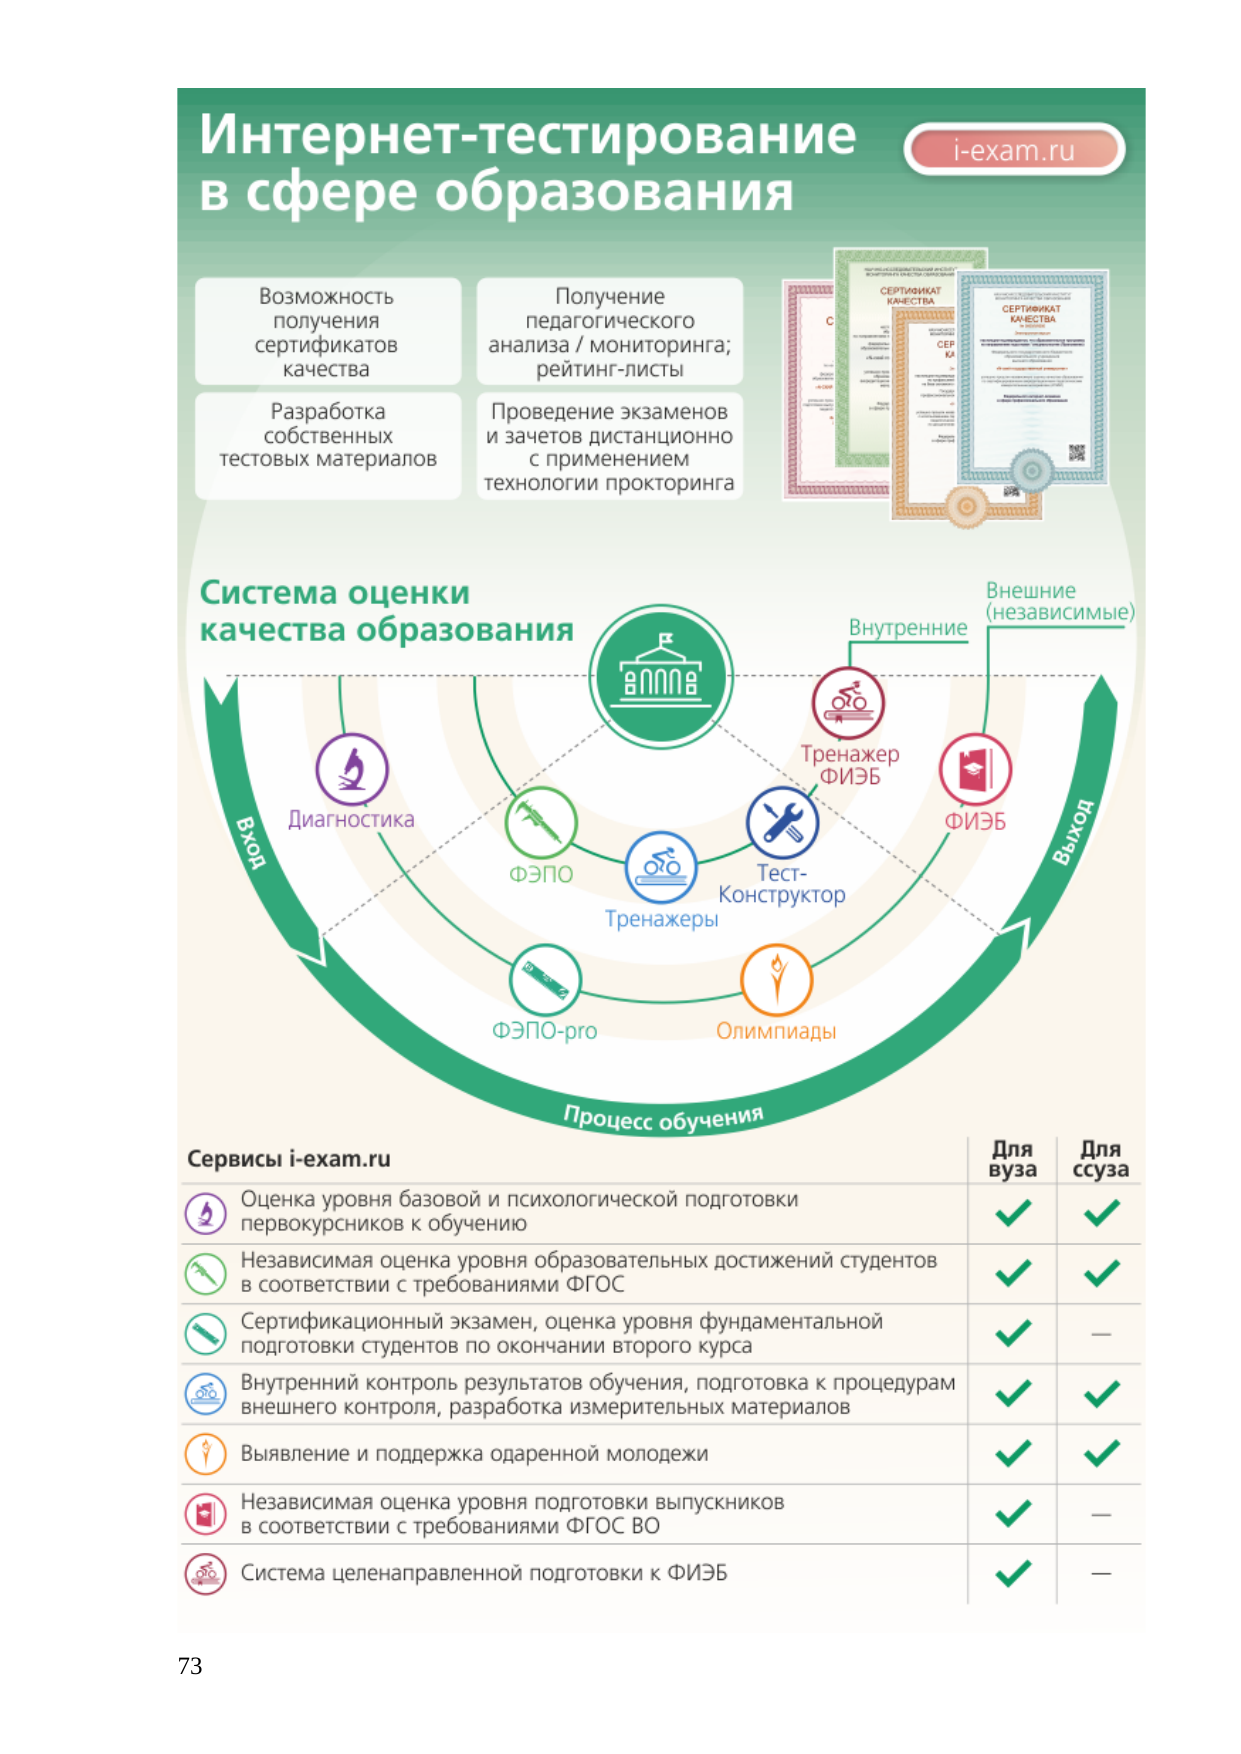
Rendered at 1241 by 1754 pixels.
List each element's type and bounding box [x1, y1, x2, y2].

picture [177, 88, 1146, 1633]
